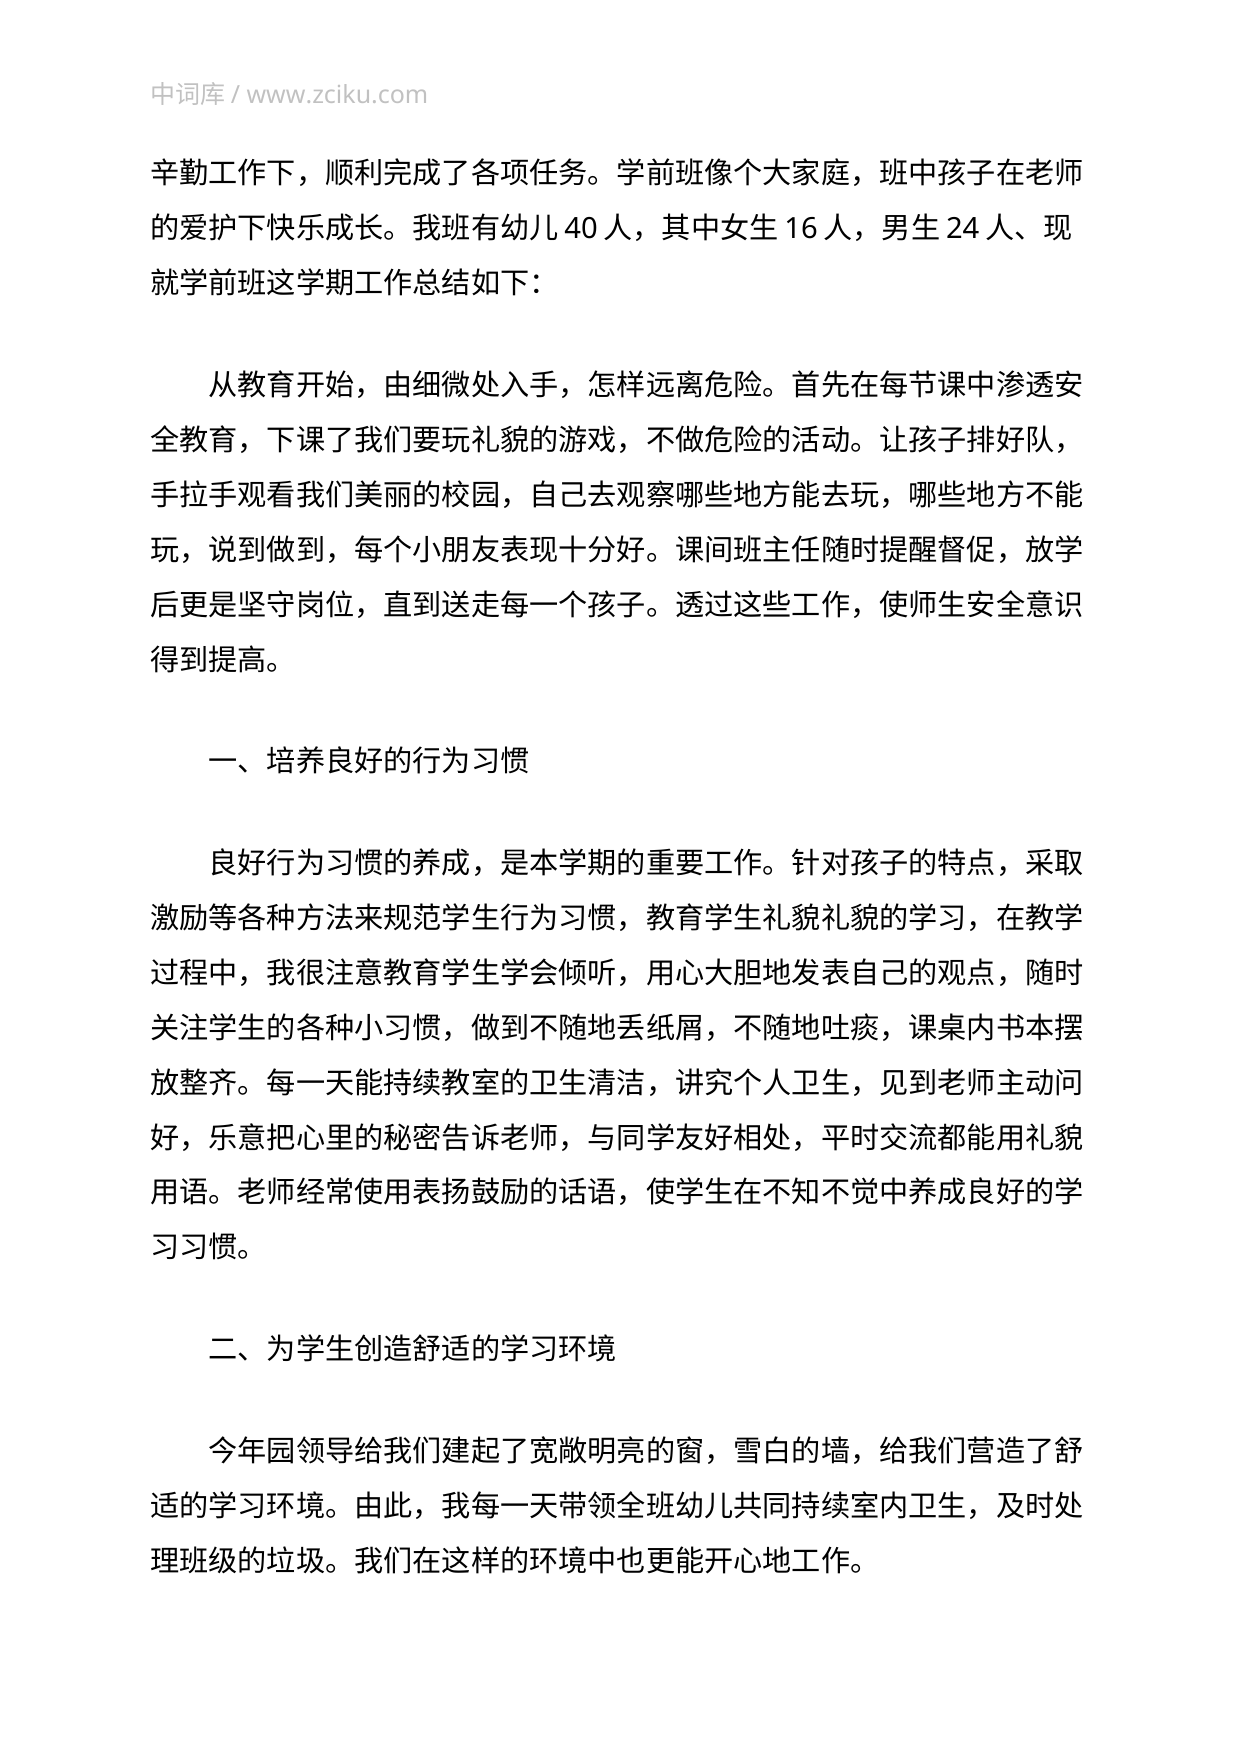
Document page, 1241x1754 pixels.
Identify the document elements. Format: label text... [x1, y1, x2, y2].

text 从教育开始，由细微处入手，怎样远离危险。首先在每节课中渗透安全教育，下课了我们要玩礼貌的游戏，不做危险的活动。让孩子排好队，手拉手观看我们美丽的校园，自己去观察哪些地方能去玩，哪些地方不能玩，说到做到，每个小朋友表现十分好。课间班主任随时提醒督促，放学后更是坚守岗位，直到送走每一个孩子。透过这些工作，使师生安全意识得到提高。 [150, 362, 1090, 678]
text 一、培养良好的行为习惯 [150, 738, 1090, 780]
text 二、为学生创造舒适的学习环境 [150, 1326, 1090, 1368]
text 今年园领导给我们建起了宽敞明亮的窗，雪白的墙，给我们营造了舒适的学习环境。由此，我每一天带领全班幼儿共同持续室内卫生，及时处理班级的垃圾。我们在这样的环境中也更能开心地工作。 [150, 1427, 1090, 1579]
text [150, 150, 1090, 302]
text 良好行为习惯的养成，是本学期的重要工作。针对孩子的特点，采取激励等各种方法来规范学生行为习惯，教育学生礼貌礼貌的学习，在教学过程中，我很注意教育学生学会倾听，用心大胆地发表自己的观点，随时关注学生的各种小习惯，做到不随地丢纸屑，不随地吐痰，课桌内书本摆放整齐。每一天能持续教室的卫生清洁，讲究个人卫生，见到老师主动问好，乐意把心里的秘密告诉老师，与同学友好相处，平时交流都能用礼貌用语。老师经常使用表扬鼓励的话语，使学生在不知不觉中养成良好的学习习惯。 [150, 840, 1090, 1266]
